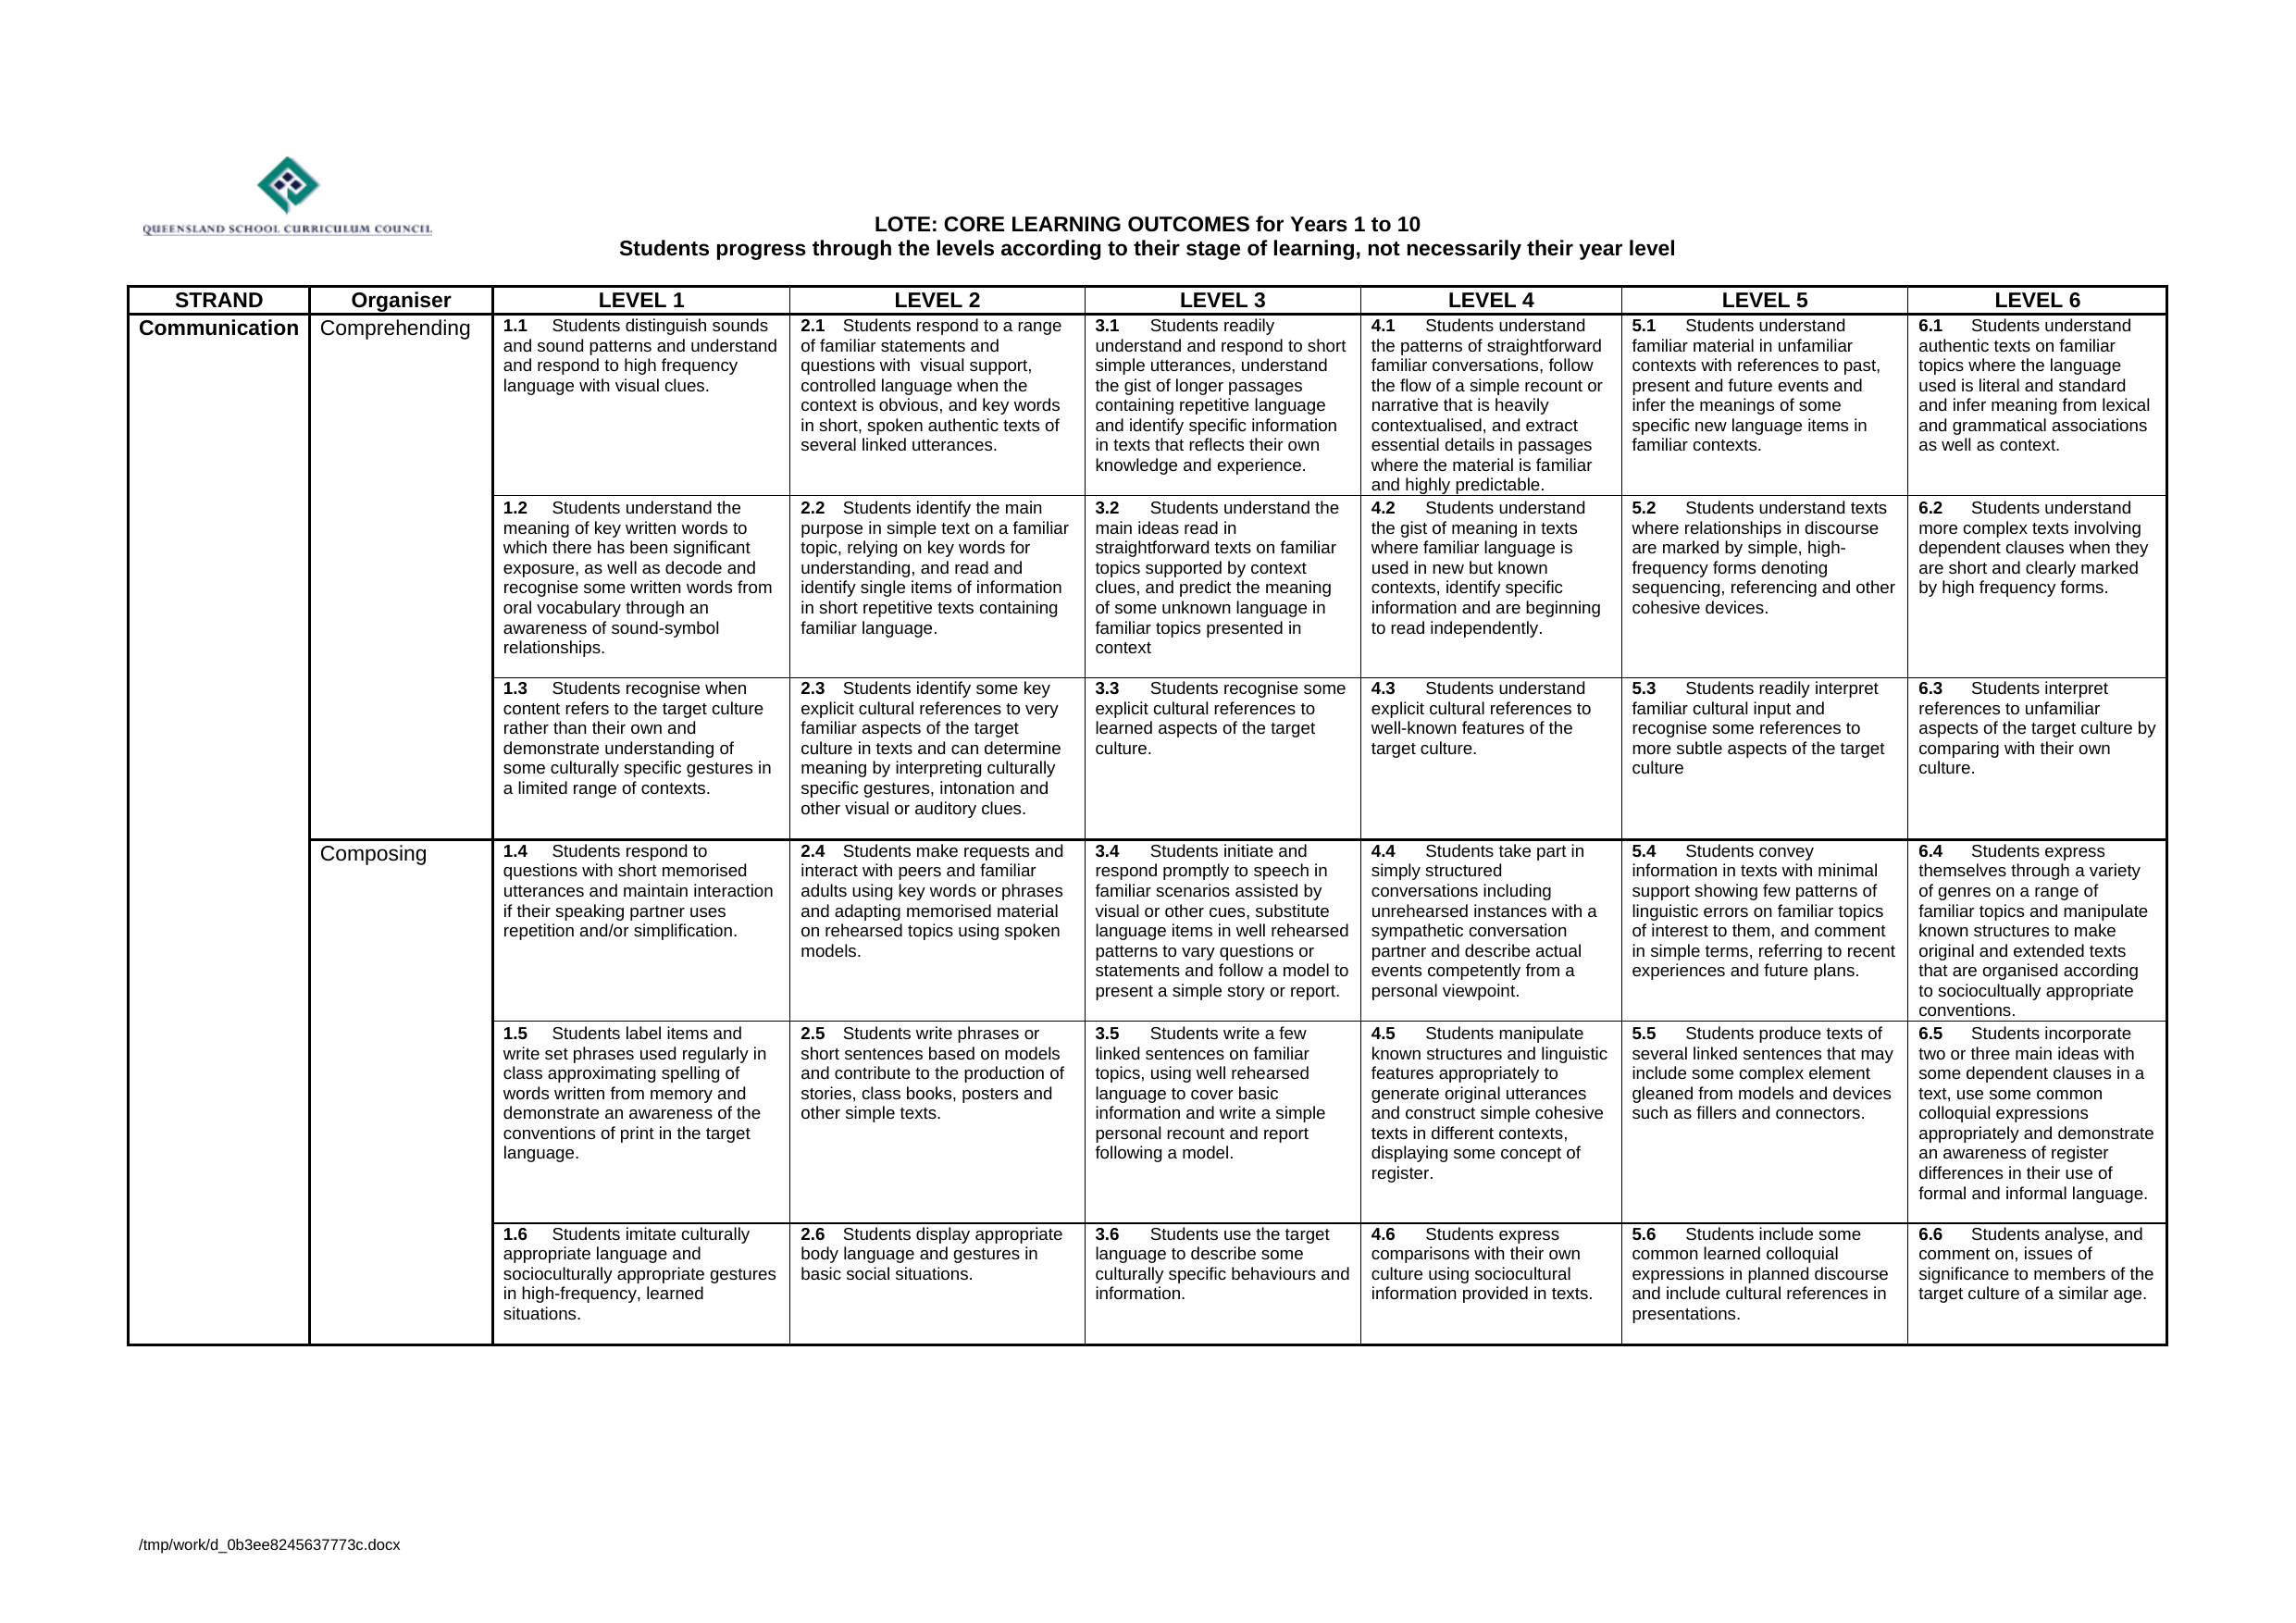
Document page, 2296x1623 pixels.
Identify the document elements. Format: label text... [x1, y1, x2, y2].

table_cell 2.2 Students identify the main purpose in simple text on a familiar topic, relying on key words for understanding, and read and identify single items of information in short repetitive texts containing familiar language. [790, 496, 1085, 677]
table_cell 3.2 Students understand the main ideas read in straightforward texts on familiar topics supported by context clues, and predict the meaning of some unknown language in familiar topics presented in context [1086, 496, 1360, 677]
table_cell 3.5 Students write a few linked sentences on familiar topics, using well rehearsed language to cover basic information and write a simple personal recount and report following a model. [1086, 1022, 1360, 1222]
subtitle LOTE: CORE LEARNING OUTCOMES for Years 1 to 10 [432, 212, 2156, 236]
table_cell 4.3 Students understand explicit cultural references to well-known features of the target culture. [1361, 678, 1621, 838]
table_cell 6.1 Students understand authentic texts on familiar topics where the language used is literal and standard and infer meaning from lexical and grammatical associations as well as context. [1908, 316, 2166, 495]
table_cell 2.1 Students respond to a range of familiar statements and questions with visual support, controlled language when the context is obvious, and key words in short, spoken authentic texts of several linked utterances. [790, 316, 1085, 495]
table_cell 1.3 Students recognise when content refers to the target culture rather than their own and demonstrate understanding of some culturally specific gestures in a limited range of contexts. [494, 678, 789, 838]
subtitle Students progress through the levels according to their stage of learning, not necessarily their year level [139, 236, 2156, 261]
table_header LEVEL 1 [494, 288, 789, 313]
table_cell 3.3 Students recognise some explicit cultural references to learned aspects of the target culture. [1086, 678, 1360, 838]
table_cell 6.4 Students express themselves through a variety of genres on a range of familiar topics and manipulate known structures to make original and extended texts that are organised according to sociocultually appropriate conventions. [1908, 841, 2166, 1021]
table_cell 1.2 Students understand the meaning of key written words to which there has been significant exposure, as well as decode and recognise some written words from oral vocabulary through an awareness of sound-symbol relationships. [494, 496, 789, 677]
table_cell 5.4 Students convey information in texts with minimal support showing few patterns of linguistic errors on familiar topics of interest to them, and comment in simple terms, referring to recent experiences and future plans. [1622, 841, 1907, 1021]
table_cell 5.1 Students understand familiar material in unfamiliar contexts with references to past, present and future events and infer the meanings of some specific new language items in familiar contexts. [1622, 316, 1907, 495]
table_cell 2.6 Students display appropriate body language and gestures in basic social situations. [790, 1224, 1085, 1344]
table_cell 4.1 Students understand the patterns of straightforward familiar conversations, follow the flow of a simple recount or narrative that is heavily contextualised, and extract essential details in passages where the material is familiar and highly predictable. [1361, 316, 1621, 495]
table_cell Comprehending [311, 316, 491, 838]
table_cell Composing [311, 841, 491, 1344]
table_cell 4.4 Students take part in simply structured conversations including unrehearsed instances with a sympathetic conversation partner and describe actual events competently from a personal viewpoint. [1361, 841, 1621, 1021]
table_cell 1.1 Students distinguish sounds and sound patterns and understand and respond to high frequency language with visual clues. [494, 316, 789, 495]
table_cell 5.2 Students understand texts where relationships in discourse are marked by simple, high-frequency forms denoting sequencing, referencing and other cohesive devices. [1622, 496, 1907, 677]
table_header LEVEL 6 [1908, 288, 2166, 313]
table_cell 2.4 Students make requests and interact with peers and familiar adults using key words or phrases and adapting memorised material on rehearsed topics using spoken models. [790, 841, 1085, 1021]
table_cell 1.5 Students label items and write set phrases used regularly in class approximating spelling of words written from memory and demonstrate an awareness of the conventions of print in the target language. [494, 1022, 789, 1222]
table_header LEVEL 4 [1361, 288, 1621, 313]
table_cell 6.6 Students analyse, and comment on, issues of significance to members of the target culture of a similar age. [1908, 1224, 2166, 1344]
table_cell 5.3 Students readily interpret familiar cultural input and recognise some references to more subtle aspects of the target culture [1622, 678, 1907, 838]
table_cell 5.5 Students produce texts of several linked sentences that may include some complex element gleaned from models and devices such as fillers and connectors. [1622, 1022, 1907, 1222]
table_cell Students readily understand and respond to short simple utterances, understand the gist of longer passages containing repetitive language and identify specific information in texts that reflects their own knowledge and experience. [1086, 316, 1360, 495]
table_cell 3.6 Students use the target language to describe some culturally specific behaviours and information. [1086, 1224, 1360, 1344]
table_cell 1.4 Students respond to questions with short memorised utterances and maintain interaction if their speaking partner uses repetition and/or simplification. [494, 841, 789, 1021]
table_header LEVEL 5 [1622, 288, 1907, 313]
table_cell 1.6 Students imitate culturally appropriate language and socioculturally appropriate gestures in high-frequency, learned situations. [494, 1224, 789, 1344]
table_cell 4.5 Students manipulate known structures and linguistic features appropriately to generate original utterances and construct simple cohesive texts in different contexts, displaying some concept of register. [1361, 1022, 1621, 1222]
table_cell 6.3 Students interpret references to unfamiliar aspects of the target culture by comparing with their own culture. [1908, 678, 2166, 838]
table_cell 2.3 Students identify some key explicit cultural references to very familiar aspects of the target culture in texts and can determine meaning by interpreting culturally specific gestures, intonation and other visual or auditory clues. [790, 678, 1085, 838]
table_cell 4.6 Students express comparisons with their own culture using sociocultural information provided in texts. [1361, 1224, 1621, 1344]
table_cell 2.5 Students write phrases or short sentences based on models and contribute to the production of stories, class books, posters and other simple texts. [790, 1022, 1085, 1222]
table_cell 6.2 Students understand more complex texts involving dependent clauses when they are short and clearly marked by high frequency forms. [1908, 496, 2166, 677]
table_cell 6.5 Students incorporate two or three main ideas with some dependent clauses in a text, use some common colloquial expressions appropriately and demonstrate an awareness of register differences in their use of formal and informal language. [1908, 1022, 2166, 1222]
table_header LEVEL 2 [790, 288, 1085, 313]
table_cell Communication [130, 316, 308, 1344]
table_cell 4.2 Students understand the gist of meaning in texts where familiar language is used in new but known contexts, identify specific information and are beginning to read independently. [1361, 496, 1621, 677]
table_header [130, 288, 308, 313]
table_header LEVEL 3 [1086, 288, 1360, 313]
table_cell 5.6 Students include some common learned colloquial expressions in planned discourse and include cultural references in presentations. [1622, 1224, 1907, 1344]
table_header Organiser [311, 288, 491, 313]
table_cell 3.4 Students initiate and respond promptly to speech in familiar scenarios assisted by visual or other cues, substitute language items in well rehearsed patterns to vary questions or statements and follow a model to present a simple story or report. [1086, 841, 1360, 1021]
